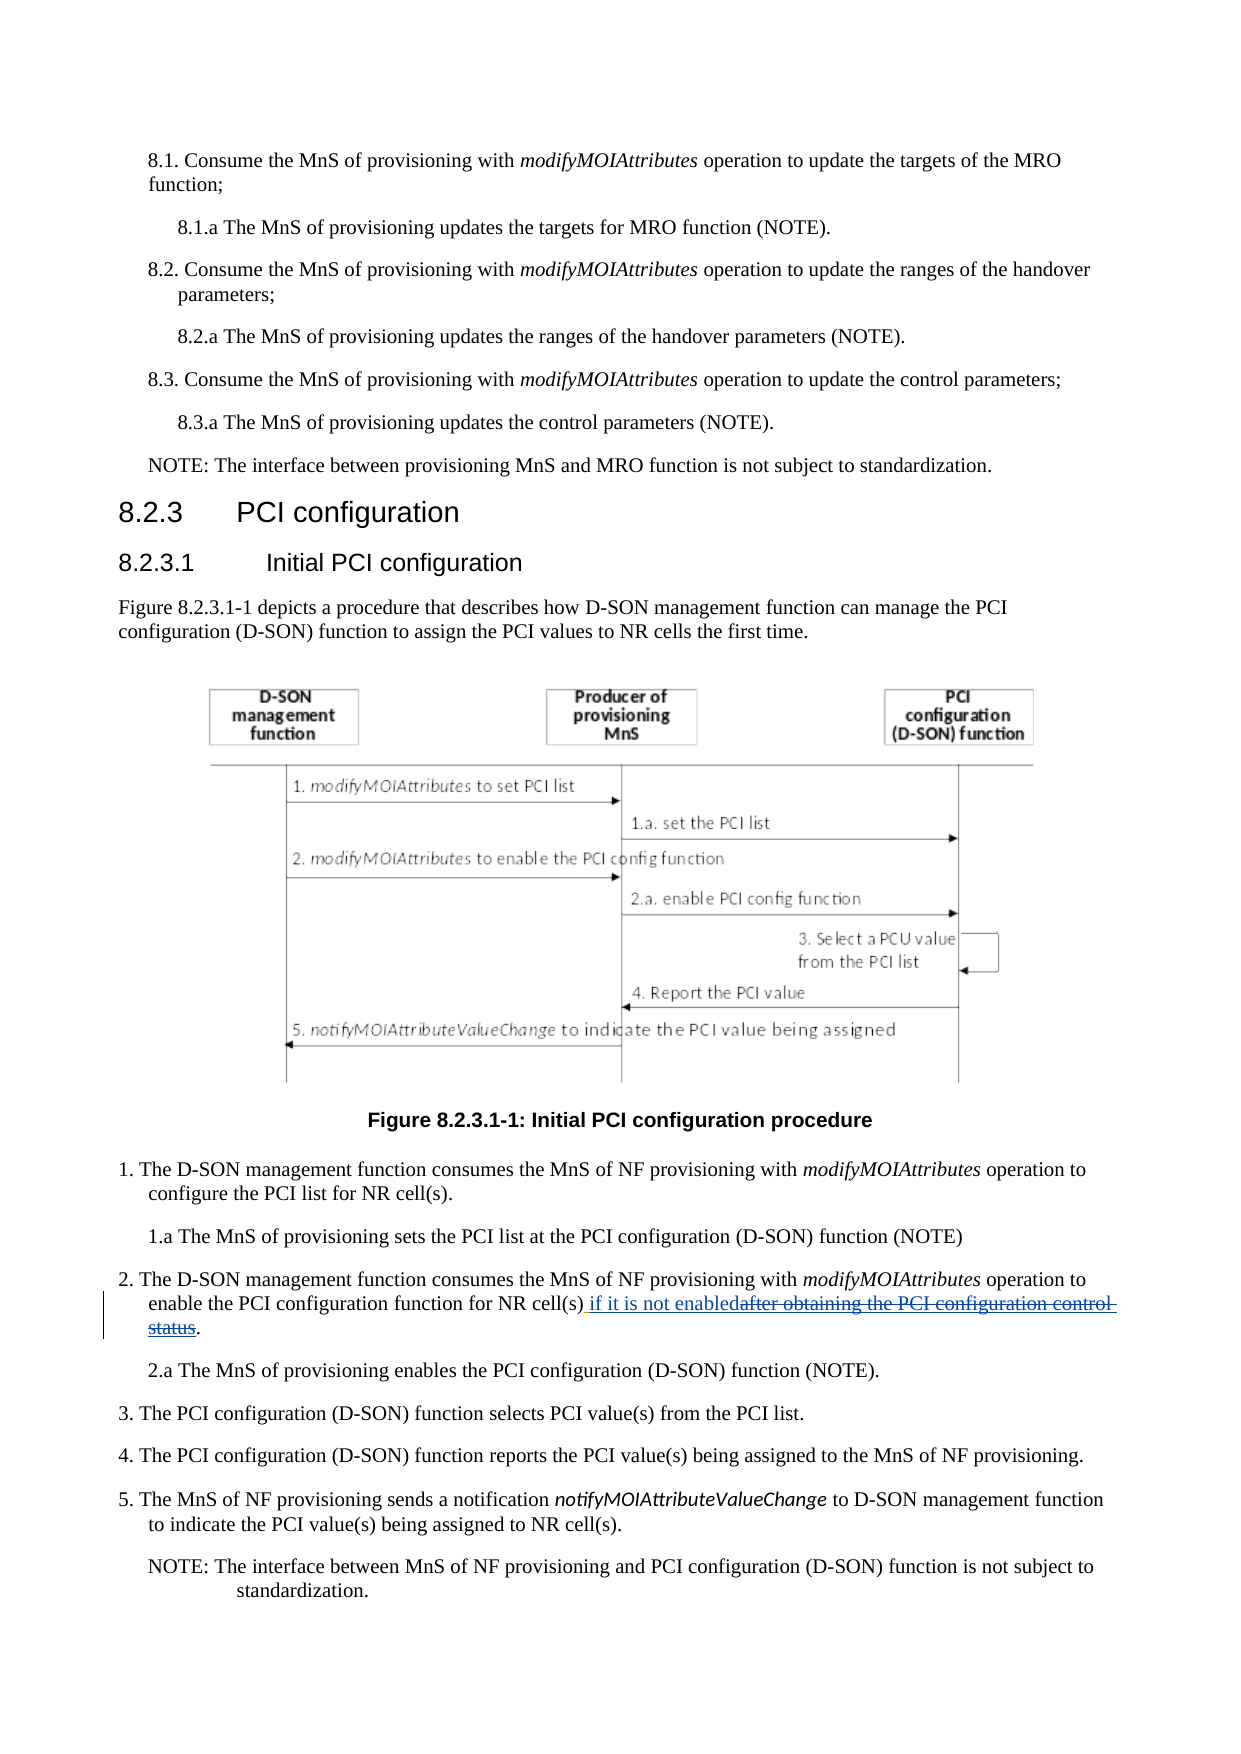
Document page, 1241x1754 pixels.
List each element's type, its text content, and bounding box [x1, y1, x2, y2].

text 8.1. Consume the MnS of provisioning with modifyMOIAttributes operation to update the targets of the MRO function; [148, 148, 1122, 196]
text 5. The MnS of NF provisioning sends a notification notifyMOIAttributeValueChange to D-SON management function to indicate the PCI value(s) being assigned to NR cell(s). [118, 1486, 1122, 1536]
text 1. The D-SON management function consumes the MnS of NF provisioning with modifyMOIAttributes operation to configure the PCI list for NR cell(s). [118, 1157, 1122, 1205]
text 2. The D-SON management function consumes the MnS of NF provisioning with modifyMOIAttributes operation to enable the PCI configuration function for NR cell(s). [118, 1267, 1122, 1339]
text 1.a The MnS of provisioning sets the PCI list at the PCI configuration (D-SON) function (NOTE) [148, 1224, 1122, 1248]
text Figure 8.2.3.1-1: Initial PCI configuration procedure [118, 1108, 1122, 1132]
text 4. The PCI configuration (D-SON) function reports the PCI value(s) being assigned to the MnS of NF provisioning. [118, 1443, 1122, 1467]
text 8.2.a The MnS of provisioning updates the ranges of the handover parameters (NOTE). [177, 324, 1122, 348]
subtitle 8.2.3 PCI configuration [118, 496, 1122, 529]
text NOTE: The interface between provisioning MnS and MRO function is not subject to standardization. [148, 453, 1122, 477]
text 8.2. Consume the MnS of provisioning with modifyMOIAttributes operation to update the ranges of the handover parameters; [148, 257, 1122, 306]
text NOTE: The interface between MnS of NF provisioning and PCI configuration (D-SON) function is not subject to standardization. [148, 1554, 1122, 1602]
text 8.1.a The MnS of provisioning updates the targets for MRO function (NOTE). [177, 214, 1122, 239]
text 2.a The MnS of provisioning enables the PCI configuration (D-SON) function (NOTE). [148, 1358, 1122, 1382]
text 8.3.a The MnS of provisioning updates the control parameters (NOTE). [177, 410, 1122, 434]
subtitle 8.2.3.1 Initial PCI configuration [118, 548, 1122, 577]
text 8.3. Consume the MnS of provisioning with modifyMOIAttributes operation to update the control parameters; [148, 367, 1122, 391]
text Figure 8.2.3.1-1 depicts a procedure that describes how D-SON management function can manage the PCI configuration (D-SON) function to assign the PCI values to NR cells the first time. [118, 595, 1122, 643]
text 3. The PCI configuration (D-SON) function selects PCI value(s) from the PCI list. [118, 1401, 1122, 1424]
